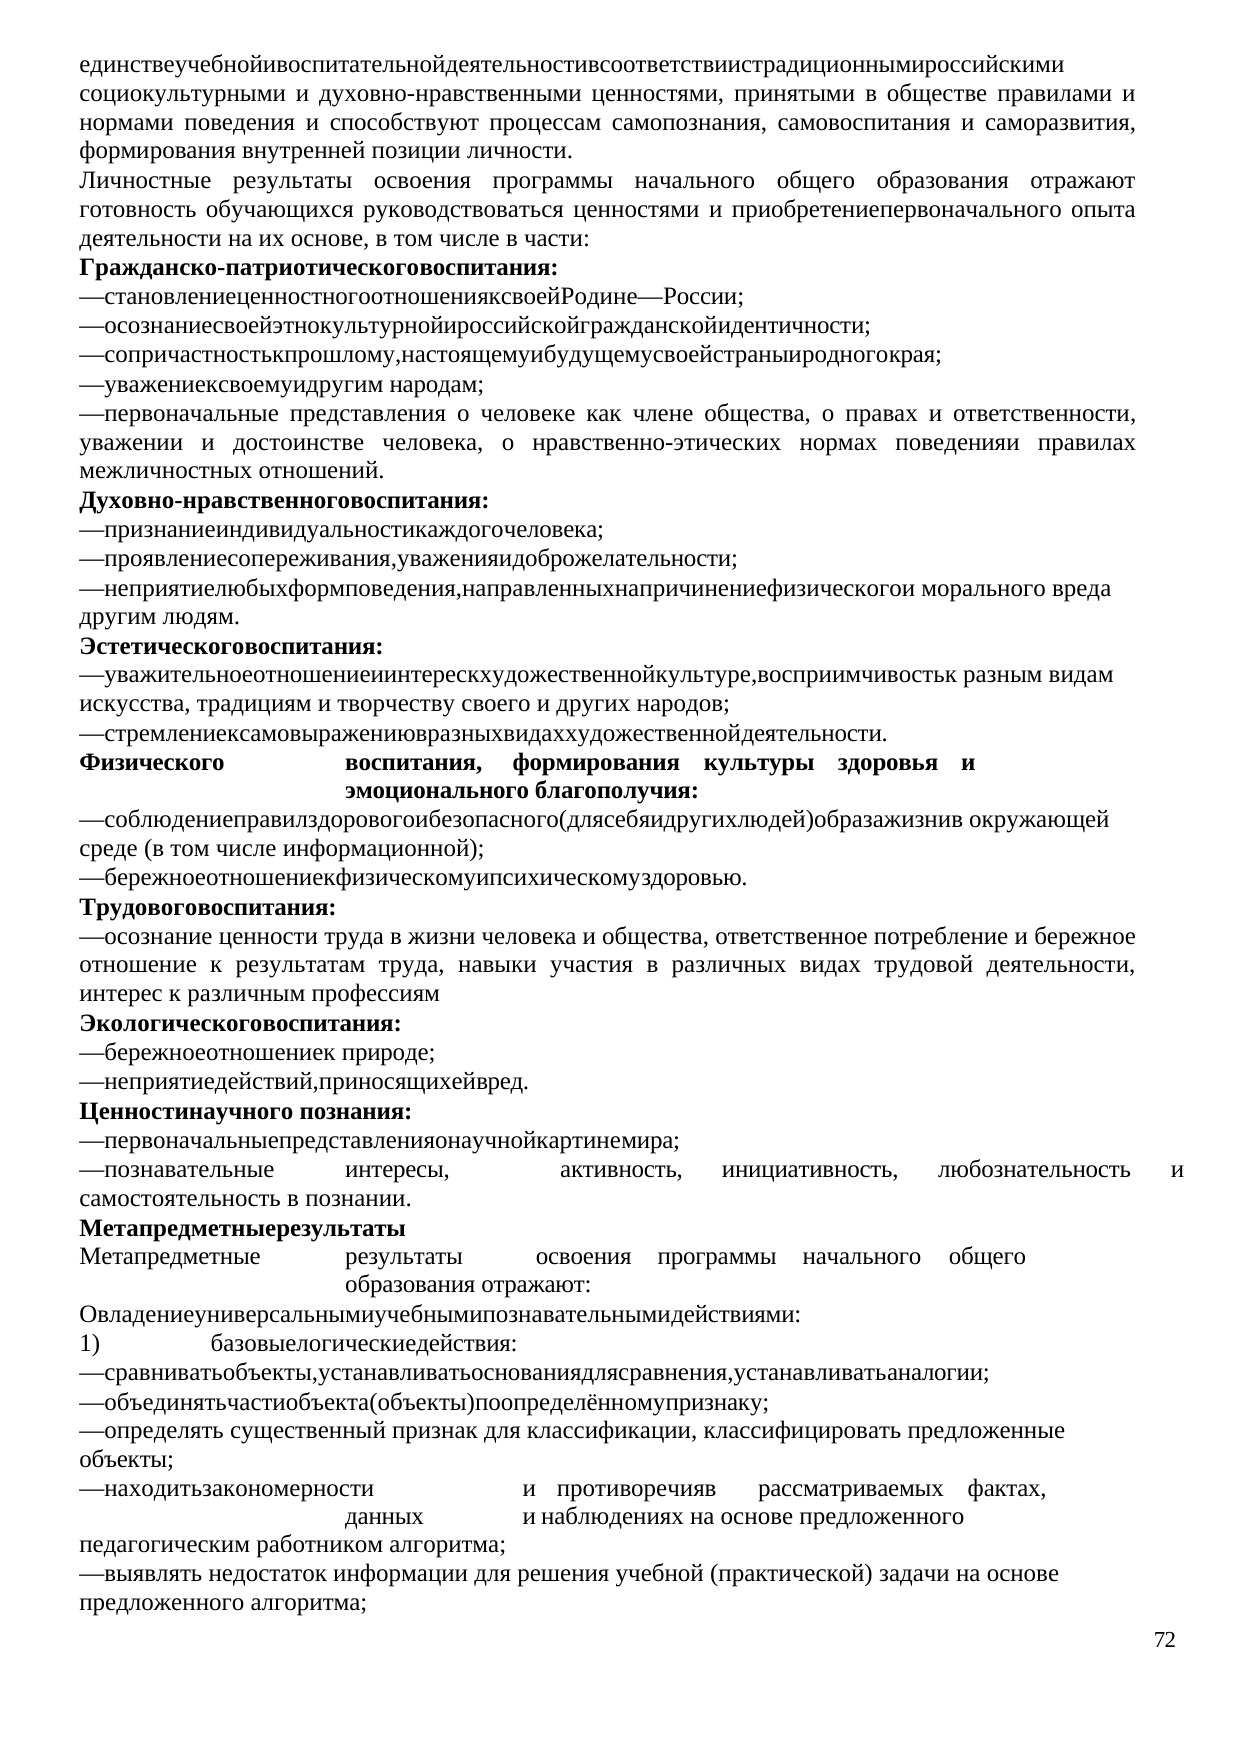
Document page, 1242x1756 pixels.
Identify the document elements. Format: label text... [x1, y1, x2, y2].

text —бережноеотношениекфизическомуипсихическомуздоровью. [79, 862, 1167, 891]
subtitle Метапредметныерезультаты [79, 1213, 1167, 1241]
text —познавательные интересы, активность, инициативность, любознательность и самостоятельность в познании. [79, 1154, 1137, 1211]
text —неприятиелюбыхформповедения,направленныхнапричинениефизическогои морального вреда другим людям. [79, 573, 1167, 630]
text —признаниеиндивидуальностикаждогочеловека; [79, 514, 1167, 543]
subtitle Трудовоговоспитания: [79, 892, 1167, 921]
list базовыелогическиедействия: [79, 1328, 1167, 1357]
text —объединятьчастиобъекта(объекты)поопределённомупризнаку; [79, 1387, 1167, 1415]
text —находитьзакономерности и противоречияв рассматриваемых фактах, данных и наблюдениях на основе предложенного педагогическим работником алгоритма; [79, 1473, 1136, 1558]
text —осознаниесвоейэтнокультурнойироссийскойгражданскойидентичности; [79, 310, 1167, 339]
text —определять существенный признак для классификации, классифицировать предложенные объекты; [79, 1416, 1167, 1472]
text Метапредметные результаты освоения программы начального общего образования отражают: [79, 1242, 1137, 1298]
text —соблюдениеправилздоровогоибезопасного(длясебяидругихлюдей)образажизнив окружающей среде (в том числе информационной); [79, 804, 1167, 862]
text —сравниватьобъекты,устанавливатьоснованиядлясравнения,устанавливатьаналогии; [79, 1357, 1167, 1386]
text —выявлять недостаток информации для решения учебной (практической) задачи на основе предложенного алгоритма; [79, 1559, 1167, 1616]
text —становлениеценностногоотношенияксвоейРодине—России; [79, 281, 1167, 310]
subtitle Физического воспитания, формирования культуры здоровья и эмоционального благополучия: [79, 748, 1136, 804]
text —проявлениесопереживания,уваженияидоброжелательности; [79, 543, 1167, 572]
text —сопричастностькпрошлому,настоящемуибудущемусвоейстраныиродногокрая; [79, 339, 1167, 368]
subtitle Ценностинаучного познания: [79, 1096, 1167, 1125]
text —уважениексвоемуидругим народам; [79, 369, 1167, 398]
text —осознание ценности труда в жизни человека и общества, ответственное потребление и бережное отношение к результатам труда, навыки участия в различных видах трудовой деятельности, интерес к различным профессиям [79, 921, 1137, 1007]
text единствеучебнойивоспитательнойдеятельностивсоответствиистрадиционнымироссийскими социокультурными и духовно-нравственными ценностями, принятыми в обществе правилами и нормами поведения и способствуют процессам самопознания, самовоспитания и саморазвития, формирования внутренней позиции личности. [79, 49, 1137, 164]
text —уважительноеотношениеиинтерескхудожественнойкультуре,восприимчивостьк разным видам искусства, традициям и творчеству своего и других народов; [79, 660, 1167, 717]
text —первоначальные представления о человеке как члене общества, о правах и ответственности, уважении и достоинстве человека, о нравственно-этических нормах поведенияи правилах межличностных отношений. [79, 398, 1137, 484]
text Овладениеуниверсальнымиучебнымипознавательнымидействиями: [79, 1299, 1167, 1328]
text —бережноеотношениек природе; [79, 1037, 1167, 1066]
text —стремлениексамовыражениювразныхвидаххудожественнойдеятельности. [79, 718, 1167, 746]
subtitle Духовно-нравственноговоспитания: [79, 485, 1167, 514]
text —первоначальныепредставленияонаучнойкартинемира; [79, 1125, 1167, 1153]
subtitle Гражданско-патриотическоговоспитания: [79, 252, 1167, 281]
text Личностные результаты освоения программы начального общего образования отражают готовность обучающихся руководствоваться ценностями и приобретениепервоначального опыта деятельности на их основе, в том числе в части: [79, 165, 1137, 251]
subtitle Эстетическоговоспитания: [79, 631, 1167, 660]
subtitle Экологическоговоспитания: [79, 1008, 1167, 1037]
text —неприятиедействий,приносящихейвред. [79, 1066, 1167, 1095]
